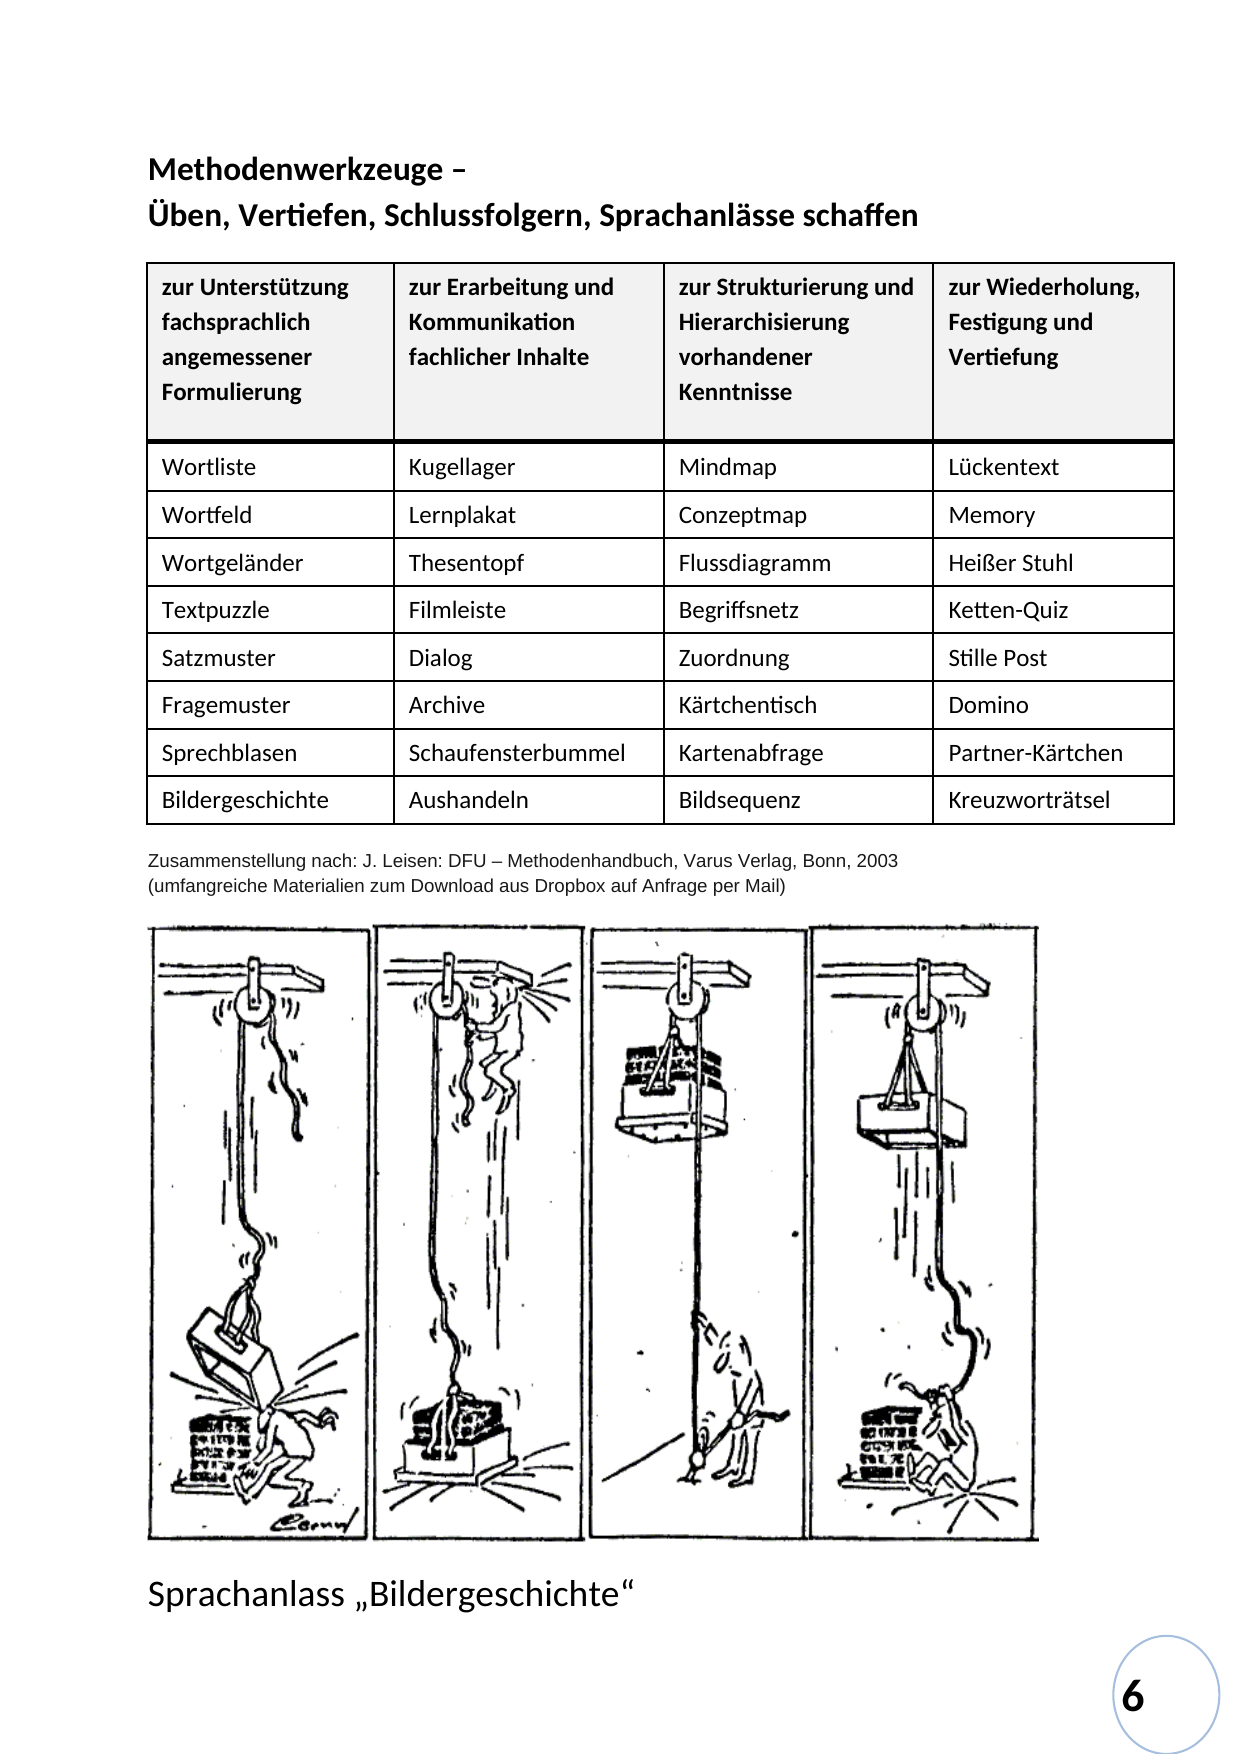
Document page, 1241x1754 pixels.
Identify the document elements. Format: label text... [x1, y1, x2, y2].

table_cell Zuordnung [665, 634, 932, 680]
table_cell Wortliste [148, 444, 393, 489]
table_cell Lernplakat [395, 492, 663, 537]
table_cell Fragemuster [148, 682, 393, 727]
table_cell Domino [934, 682, 1173, 727]
table_header zur Unterstützung fachsprachlich angemessener Formulierung [148, 264, 393, 439]
table_cell Ketten-Quiz [934, 587, 1173, 632]
table_cell Satzmuster [148, 634, 393, 680]
table_header zur Erarbeitung und Kommunikation fachlicher Inhalte [395, 264, 663, 439]
table_header zur Wiederholung, Festigung und Vertiefung [934, 264, 1173, 439]
table_cell Begriffsnetz [665, 587, 932, 632]
text Methodenwerkzeuge – Üben, Vertiefen, Schlussfolgern, Sprachanlässe schaffen [148, 148, 1093, 235]
table_cell Archive [395, 682, 663, 727]
table_header zur Strukturierung und Hierarchisierung vorhandener Kenntnisse [665, 264, 932, 439]
table_cell Kärtchentisch [665, 682, 932, 727]
table_cell Kartenabfrage [665, 730, 932, 775]
table_cell Dialog [395, 634, 663, 680]
picture [147, 920, 1039, 1546]
text Zusammenstellung nach: J. Leisen: DFU – Methodenhandbuch, Varus Verlag, Bonn, 2003 (umfangreiche Materialien zum Download aus Dropbox auf Anfrage per Mail) [148, 849, 1093, 896]
table_cell Memory [934, 492, 1173, 537]
table_cell Flussdiagramm [665, 539, 932, 585]
table_cell Stille Post [934, 634, 1173, 680]
table_cell Schaufensterbummel [395, 730, 663, 775]
table_cell Aushandeln [395, 777, 663, 823]
table_cell Kreuzworträtsel [934, 777, 1173, 823]
table_cell Partner-Kärtchen [934, 730, 1173, 775]
table_cell Sprechblasen [148, 730, 393, 775]
table_cell Textpuzzle [148, 587, 393, 632]
table_cell Thesentopf [395, 539, 663, 585]
table_cell Wortgeländer [148, 539, 393, 585]
table_cell Wortfeld [148, 492, 393, 537]
table_cell Bildsequenz [665, 777, 932, 823]
table_cell Filmleiste [395, 587, 663, 632]
table_cell Mindmap [665, 444, 932, 489]
text Sprachanlass „Bildergeschichte“ [148, 1570, 1093, 1616]
table_cell Conzeptmap [665, 492, 932, 537]
table_cell Heißer Stuhl [934, 539, 1173, 585]
table_cell Lückentext [934, 444, 1173, 489]
table_cell Bildergeschichte [148, 777, 393, 823]
table_cell Kugellager [395, 444, 663, 489]
